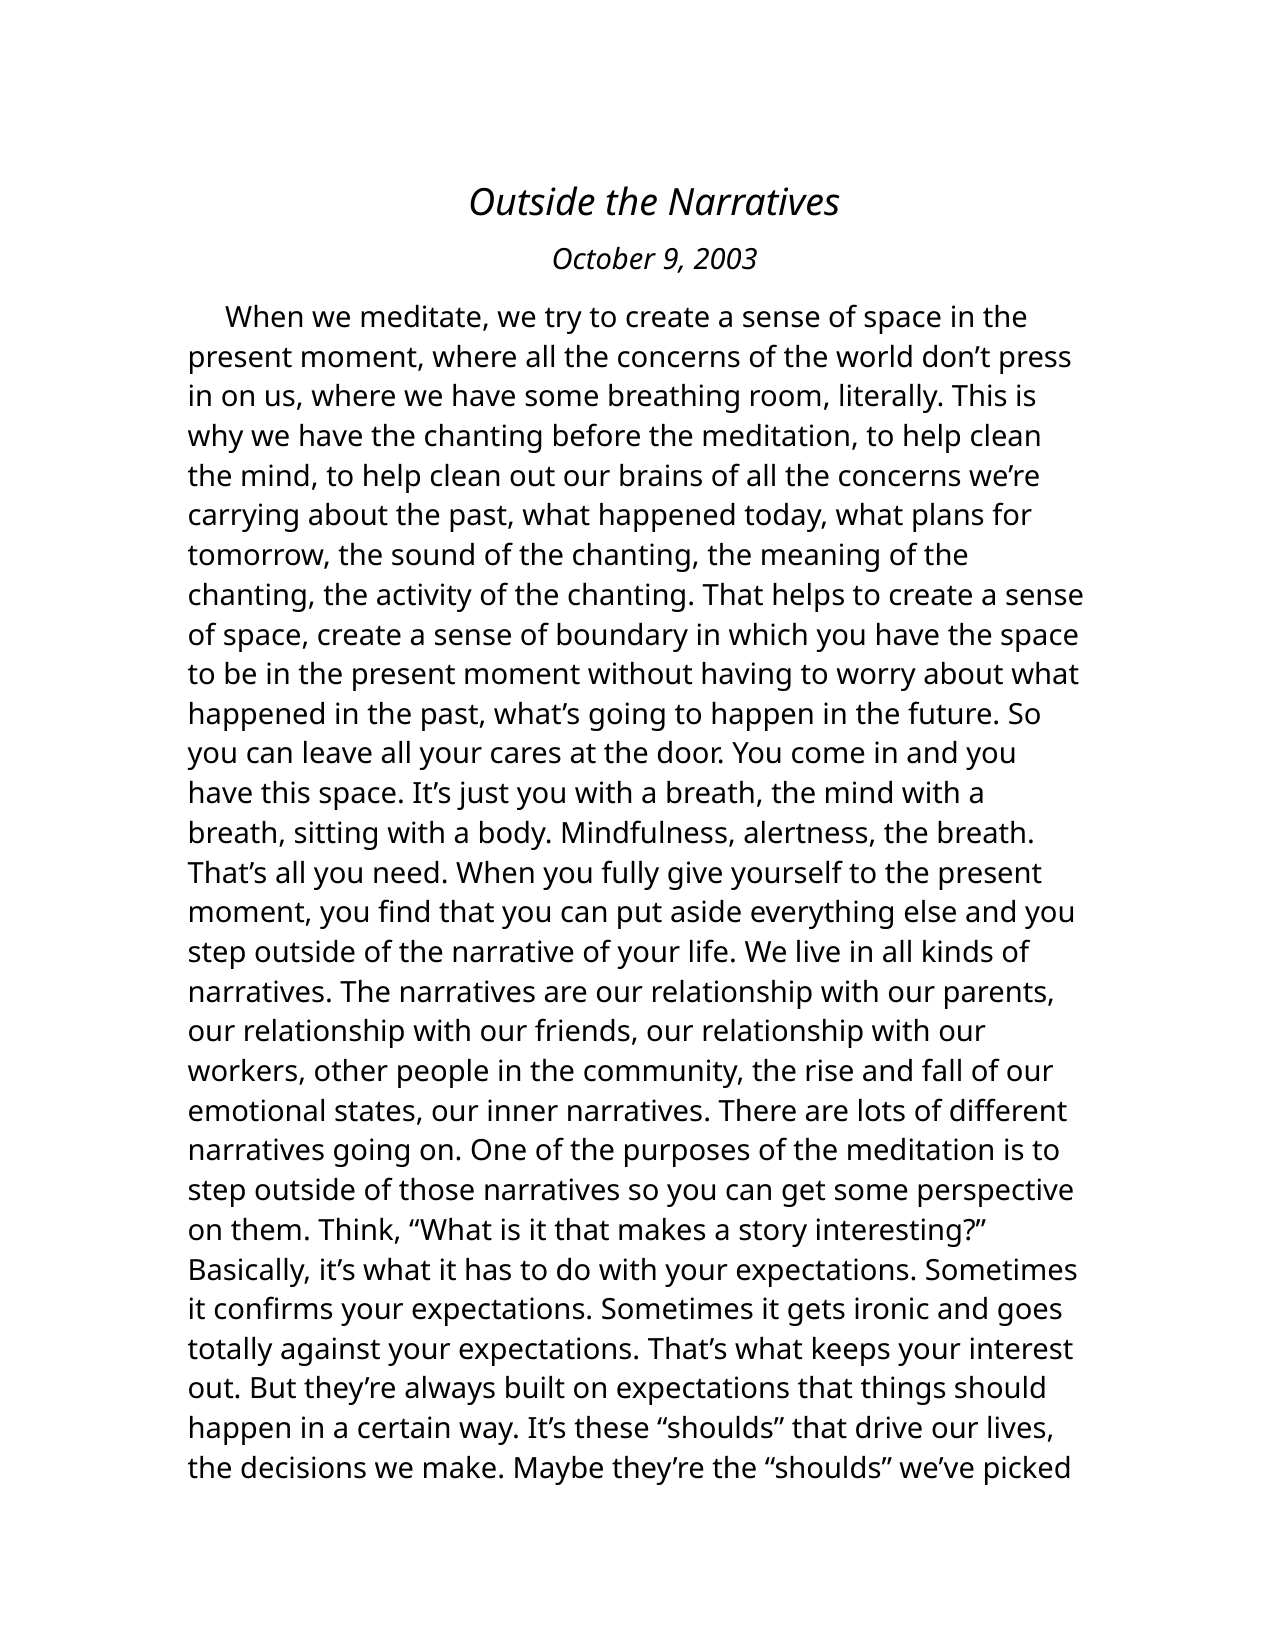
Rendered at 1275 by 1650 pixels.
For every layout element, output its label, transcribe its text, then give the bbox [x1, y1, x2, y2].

text October 9, 2003 [187, 238, 1087, 278]
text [187, 296, 1087, 1487]
title Outside the Narratives [187, 175, 1087, 226]
